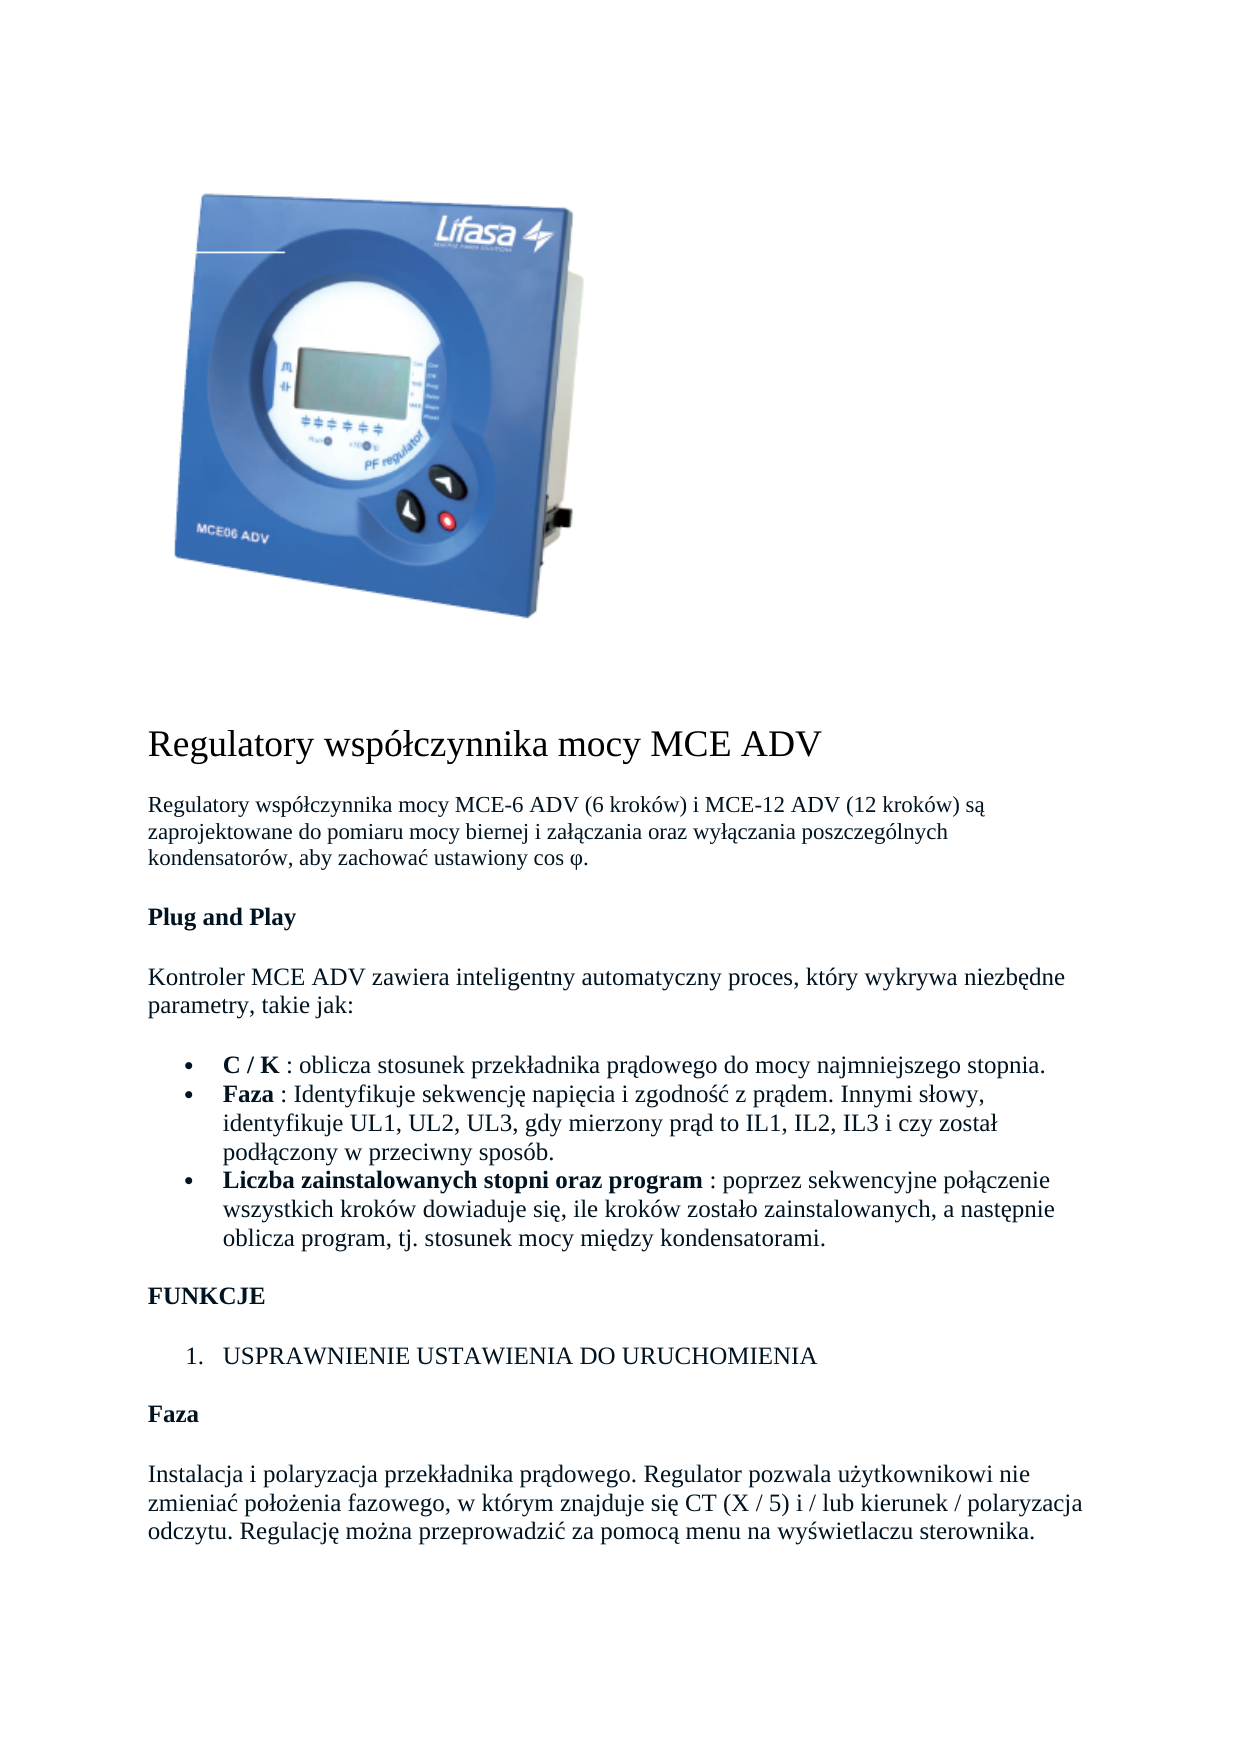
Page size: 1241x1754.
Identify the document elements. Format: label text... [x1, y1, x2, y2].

list USPRAWNIENIE USTAWIENIA DO URUCHOMIENIA [185, 1341, 1093, 1370]
list Faza : Identyfikuje sekwencję napięcia i zgodność z prądem. Innymi słowy, identyfikuje UL1, UL2, UL3, gdy mierzony prąd to IL1, IL2, IL3 i czy został podłączony w przeciwny sposób. [185, 1079, 1093, 1166]
list Liczba zainstalowanych stopni oraz program : poprzez sekwencyjne połączenie wszystkich kroków dowiaduje się, ile kroków zostało zainstalowanych, a następnie oblicza program, tj. stosunek mocy między kondensatorami. [185, 1166, 1093, 1252]
text Faza [148, 1399, 1093, 1428]
list C / K : oblicza stosunek przekładnika prądowego do mocy najmniejszego stopnia. [185, 1051, 1093, 1079]
text FUNKCJE [148, 1281, 1093, 1310]
text Instalacja i polaryzacja przekładnika prądowego. Regulator pozwala użytkownikowi nie zmieniać położenia fazowego, w którym znajduje się CT (X / 5) i / lub kierunek / polaryzacja odczytu. Regulację można przeprowadzić za pomocą menu na wyświetlaczu sterownika. [148, 1459, 1093, 1545]
text Kontroler MCE ADV zawiera inteligentny automatyczny proces, który wykrywa niezbędne parametry, takie jak: [148, 962, 1093, 1019]
text Regulatory współczynnika mocy MCE-6 ADV (6 kroków) i MCE-12 ADV (12 kroków) są zaprojektowane do pomiaru mocy biernej i załączania oraz wyłączania poszczególnych kondensatorów, aby zachować ustawiony cos φ. [148, 792, 1093, 871]
text Plug and Play [148, 902, 1093, 931]
text Regulatory współczynnika mocy MCE ADV [148, 721, 1093, 764]
